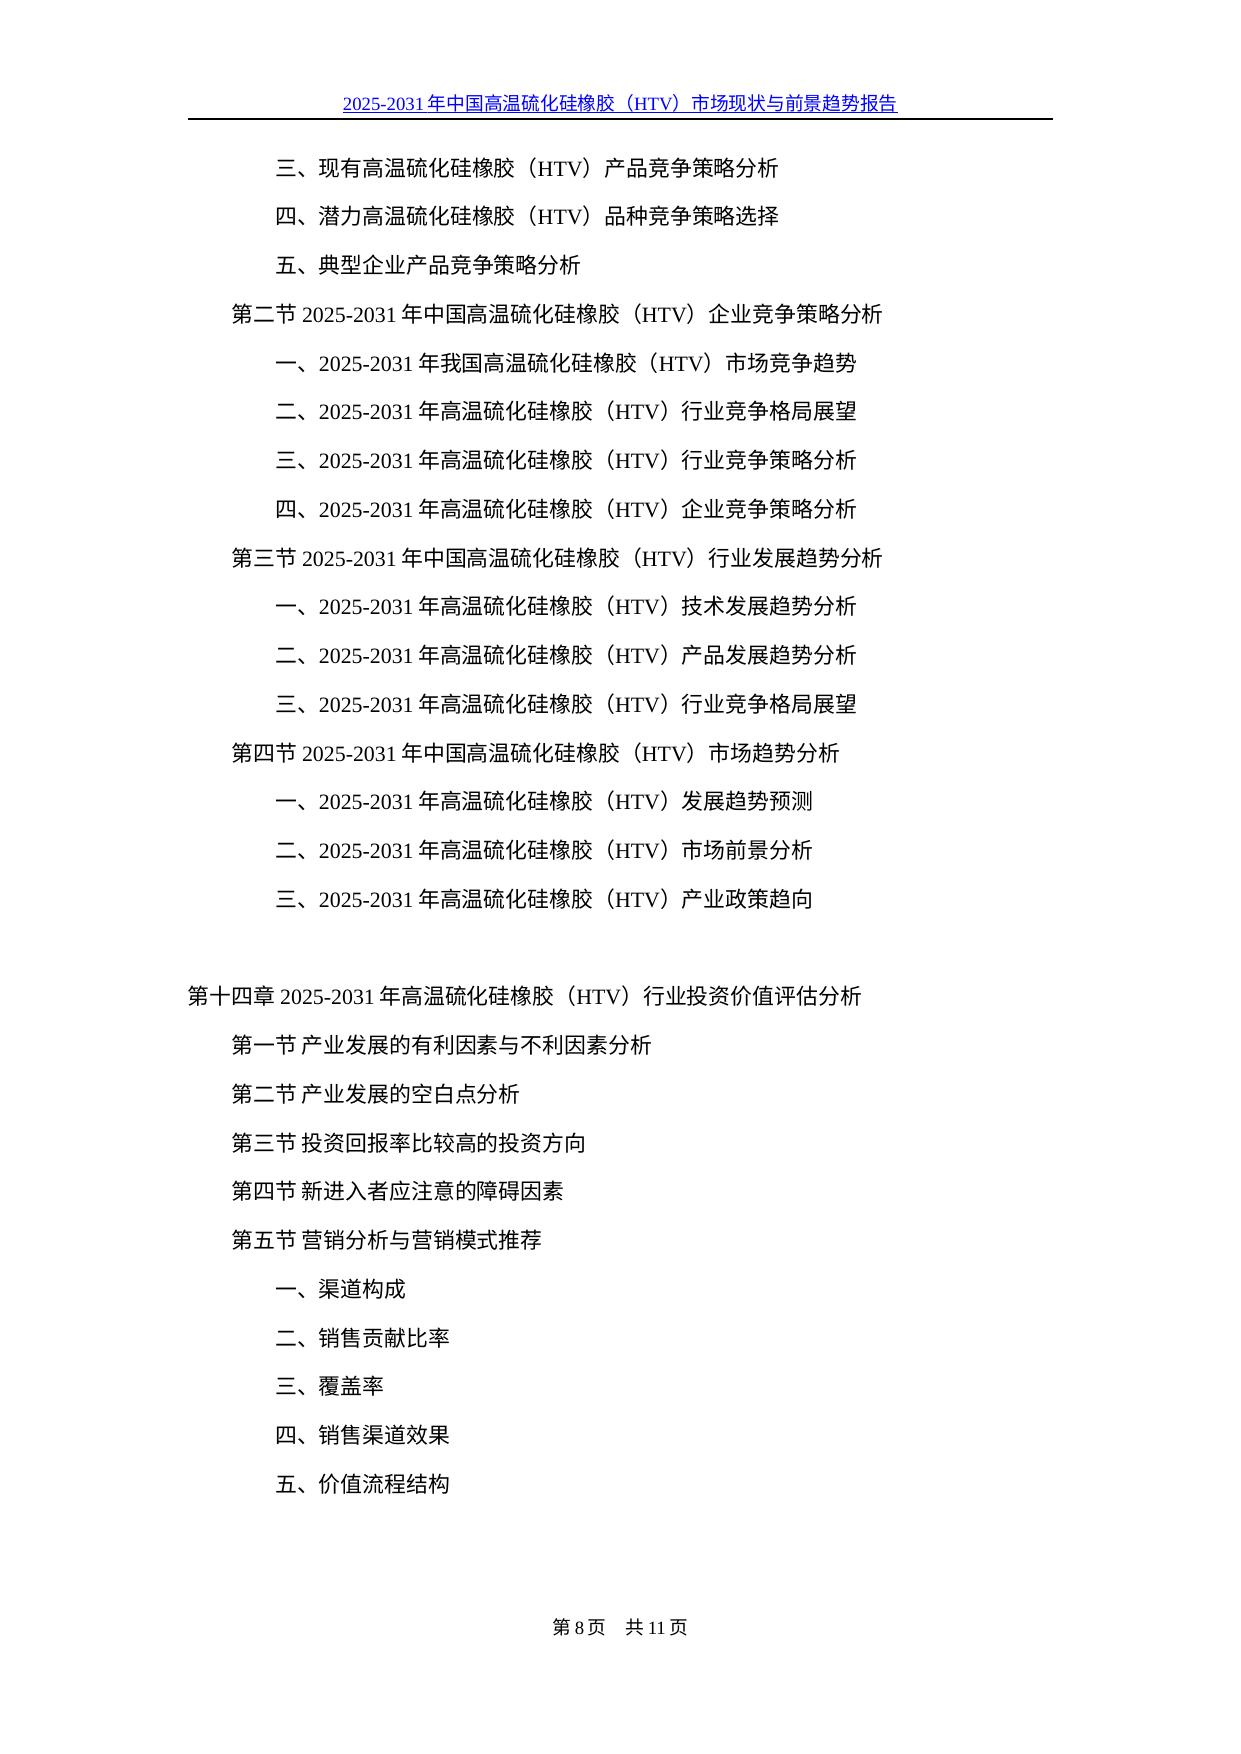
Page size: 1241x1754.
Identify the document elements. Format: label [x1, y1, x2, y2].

text [187, 150, 1053, 1499]
